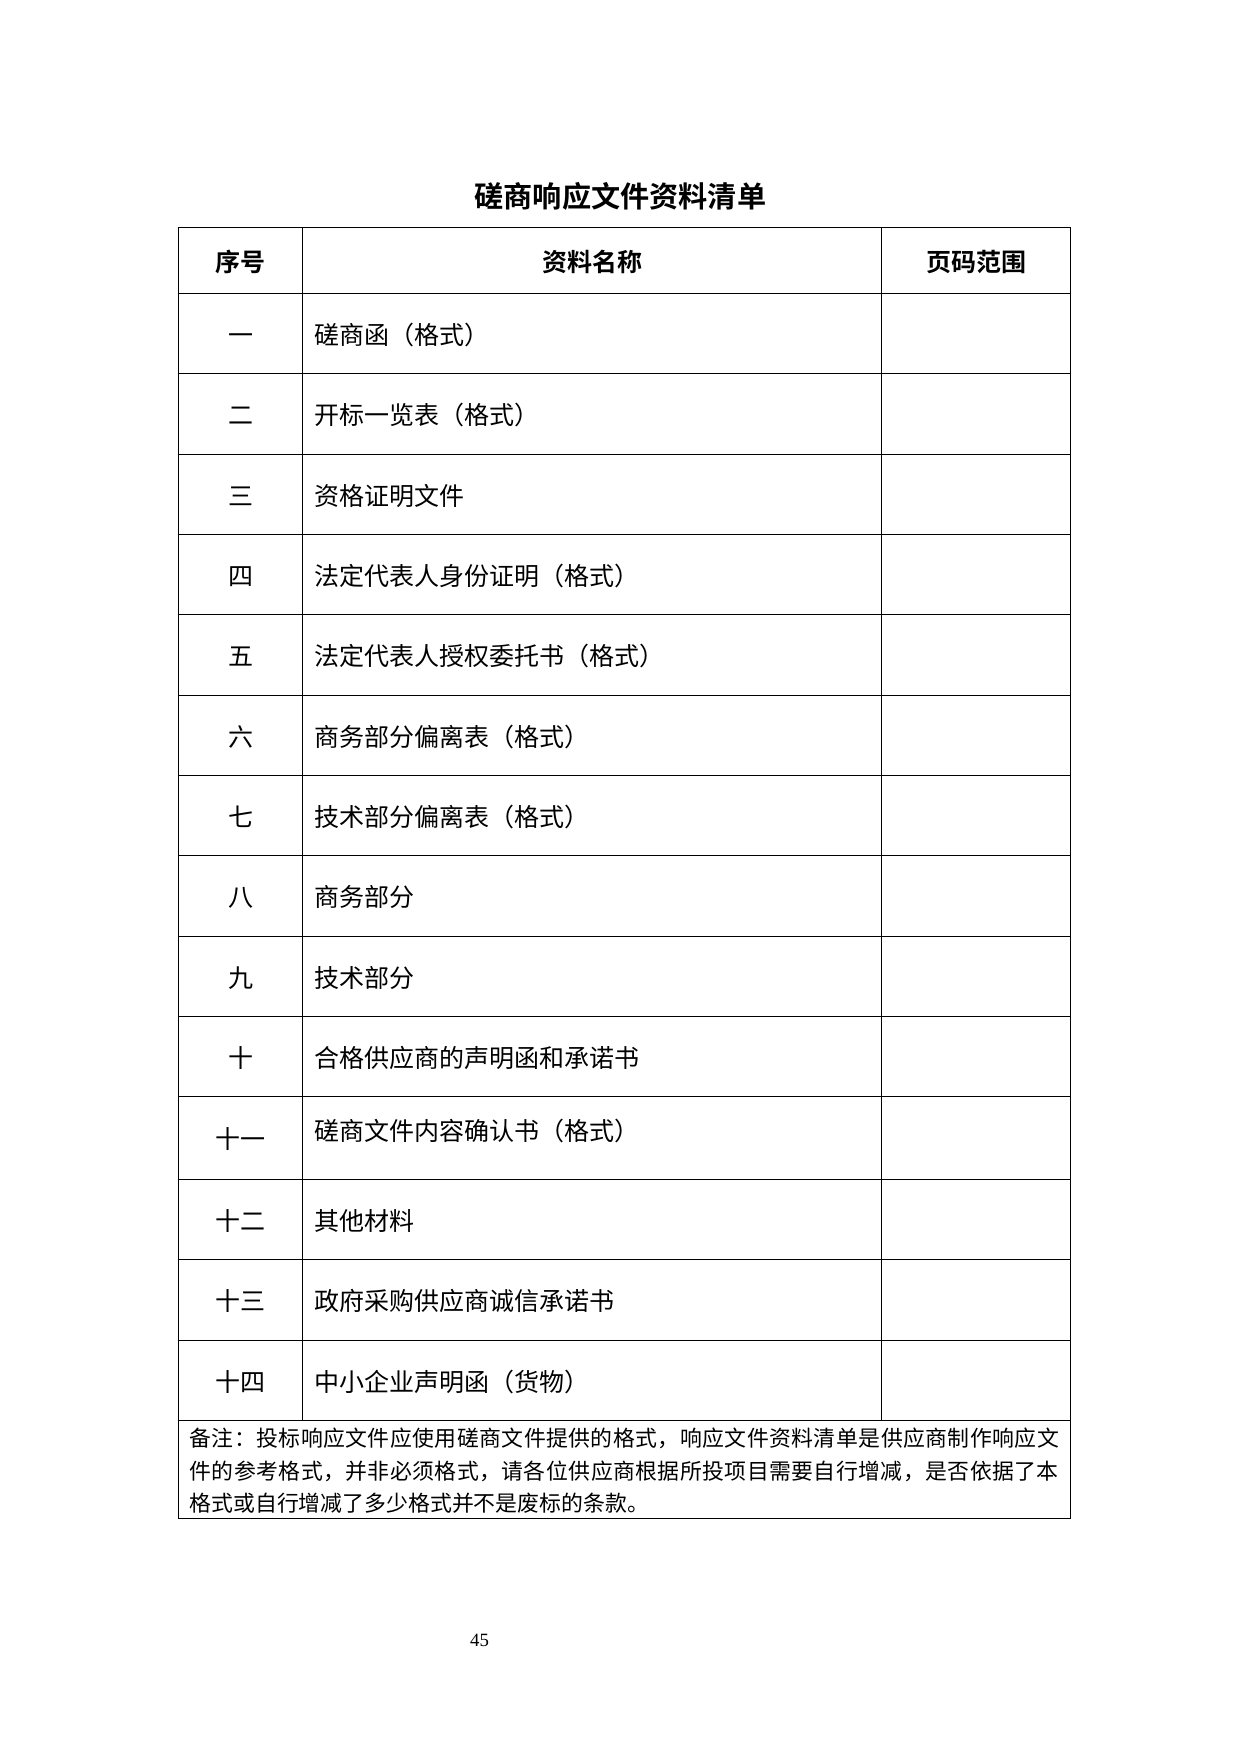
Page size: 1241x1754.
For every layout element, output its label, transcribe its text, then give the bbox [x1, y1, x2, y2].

table_cell 三 [179, 455, 302, 534]
table_cell 四 [179, 535, 302, 614]
table_cell 五 [179, 615, 302, 694]
table_cell [882, 615, 1070, 694]
table_cell 开标一览表（格式） [303, 374, 881, 454]
table_cell 合格供应商的声明函和承诺书 [303, 1017, 881, 1096]
table_cell [882, 937, 1070, 1016]
table_cell [882, 1260, 1070, 1339]
table_cell [882, 1341, 1070, 1420]
table_cell 十一 [179, 1097, 302, 1179]
table_cell 商务部分偏离表（格式） [303, 696, 881, 775]
table_cell [882, 856, 1070, 936]
table_cell [882, 374, 1070, 454]
text 磋商响应文件资料清单 [112, 162, 1128, 227]
table_cell 法定代表人身份证明（格式） [303, 535, 881, 614]
table_cell 七 [179, 776, 302, 855]
table_cell 八 [179, 856, 302, 936]
table_cell [882, 535, 1070, 614]
table_cell 技术部分偏离表（格式） [303, 776, 881, 855]
table_cell 磋商函（格式） [303, 294, 881, 373]
table_cell [882, 696, 1070, 775]
table_cell 商务部分 [303, 856, 881, 936]
table_cell [882, 294, 1070, 373]
table_cell 其他材料 [303, 1180, 881, 1259]
table_cell 法定代表人授权委托书（格式） [303, 615, 881, 694]
table_header 序号 [179, 228, 302, 293]
table_header 资料名称 [303, 228, 881, 293]
table_cell 六 [179, 696, 302, 775]
table_cell 磋商文件内容确认书（格式） [303, 1097, 881, 1179]
table_cell 二 [179, 374, 302, 454]
table_cell 政府采购供应商诚信承诺书 [303, 1260, 881, 1339]
table_cell 十 [179, 1017, 302, 1096]
table_cell 资格证明文件 [303, 455, 881, 534]
table_cell 中小企业声明函（货物） [303, 1341, 881, 1420]
table_header 页码范围 [882, 228, 1070, 293]
table_cell [882, 455, 1070, 534]
table_cell 十三 [179, 1260, 302, 1339]
table_cell 十二 [179, 1180, 302, 1259]
table_cell 九 [179, 937, 302, 1016]
table_cell [882, 1180, 1070, 1259]
table_cell 备注：投标响应文件应使用磋商文件提供的格式，响应文件资料清单是供应商制作响应文件的参考格式，并非必须格式，请各位供应商根据所投项目需要自行增减，是否依据了本格式或自行增减了多少格式并不是废标的条款。 [179, 1421, 1070, 1518]
table_cell 一 [179, 294, 302, 373]
table_cell 技术部分 [303, 937, 881, 1016]
table_cell [882, 776, 1070, 855]
table_cell 十四 [179, 1341, 302, 1420]
table_cell [882, 1017, 1070, 1096]
table_cell [882, 1097, 1070, 1179]
